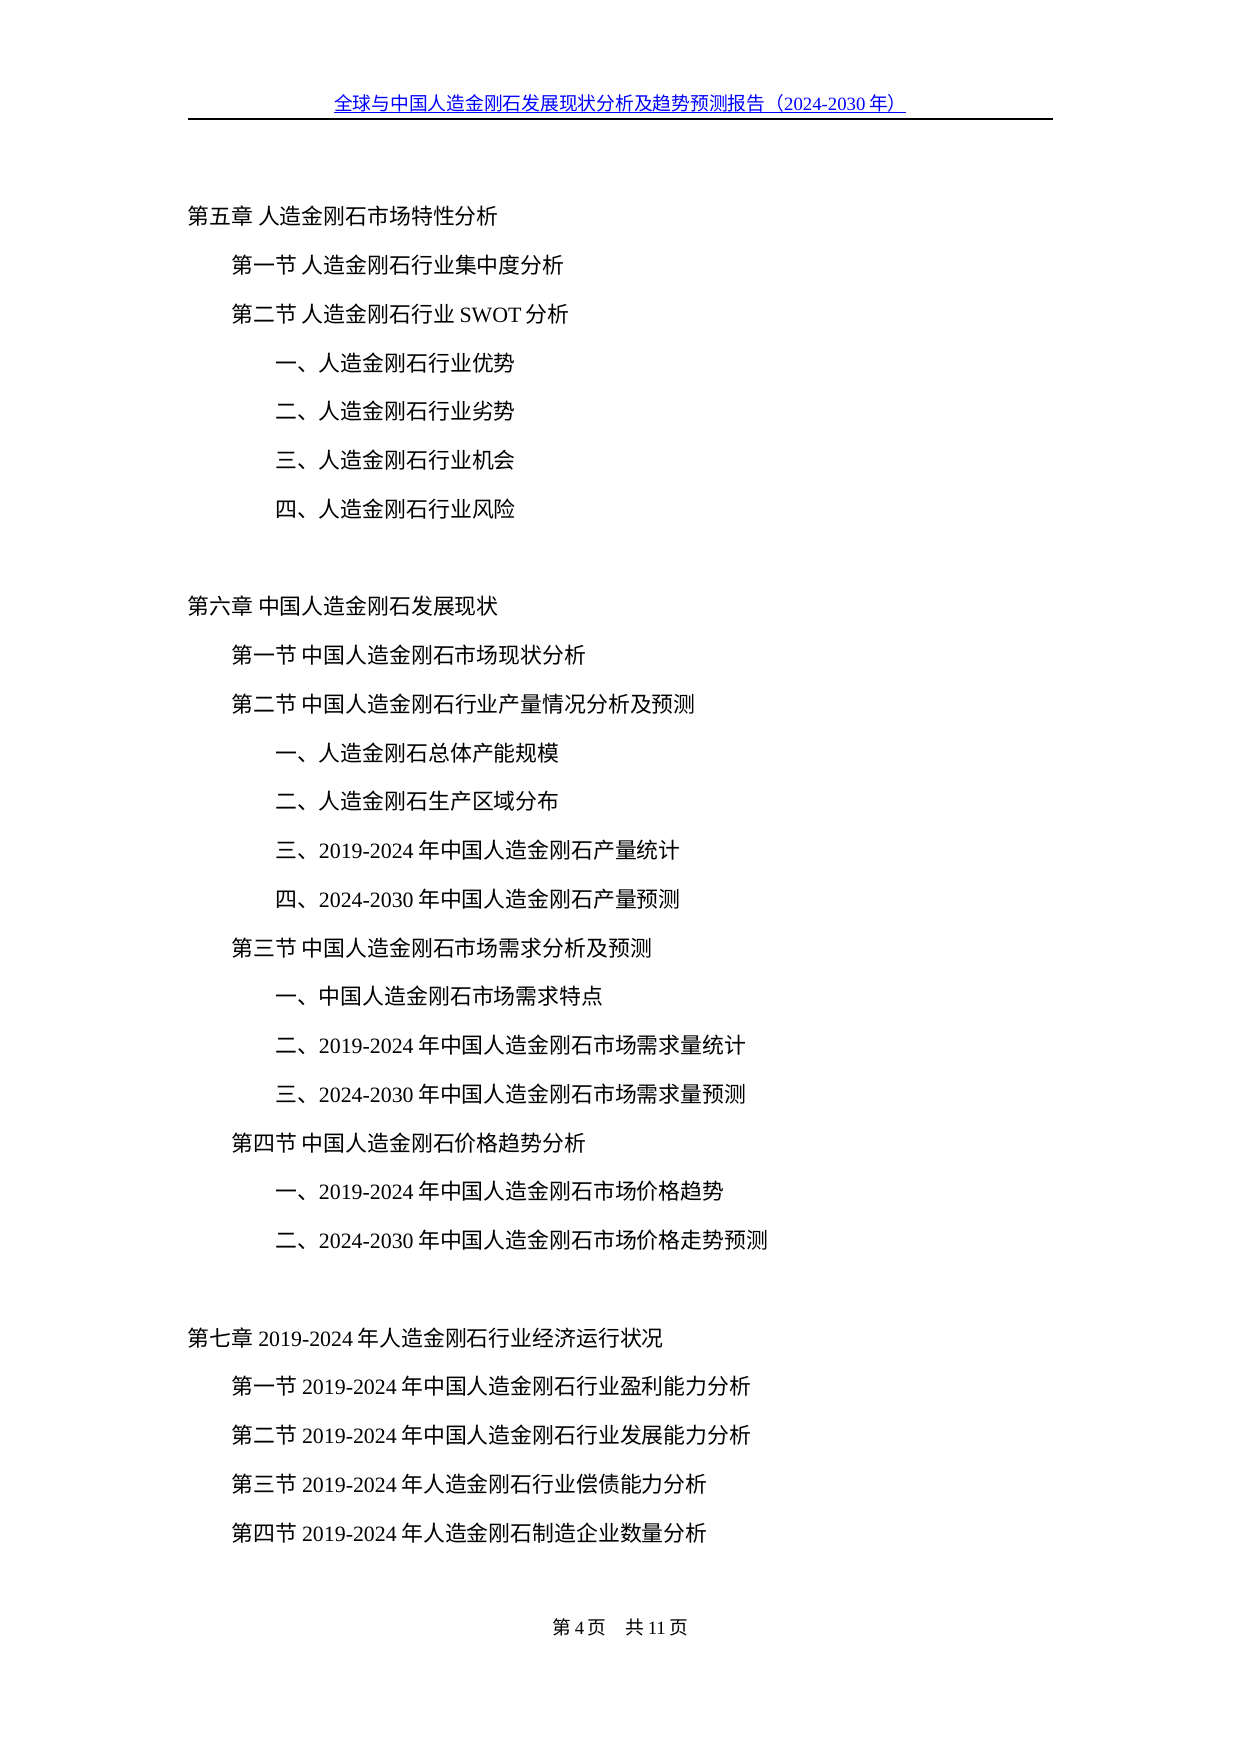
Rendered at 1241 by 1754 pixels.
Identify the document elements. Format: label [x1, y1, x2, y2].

text [187, 150, 1053, 1548]
